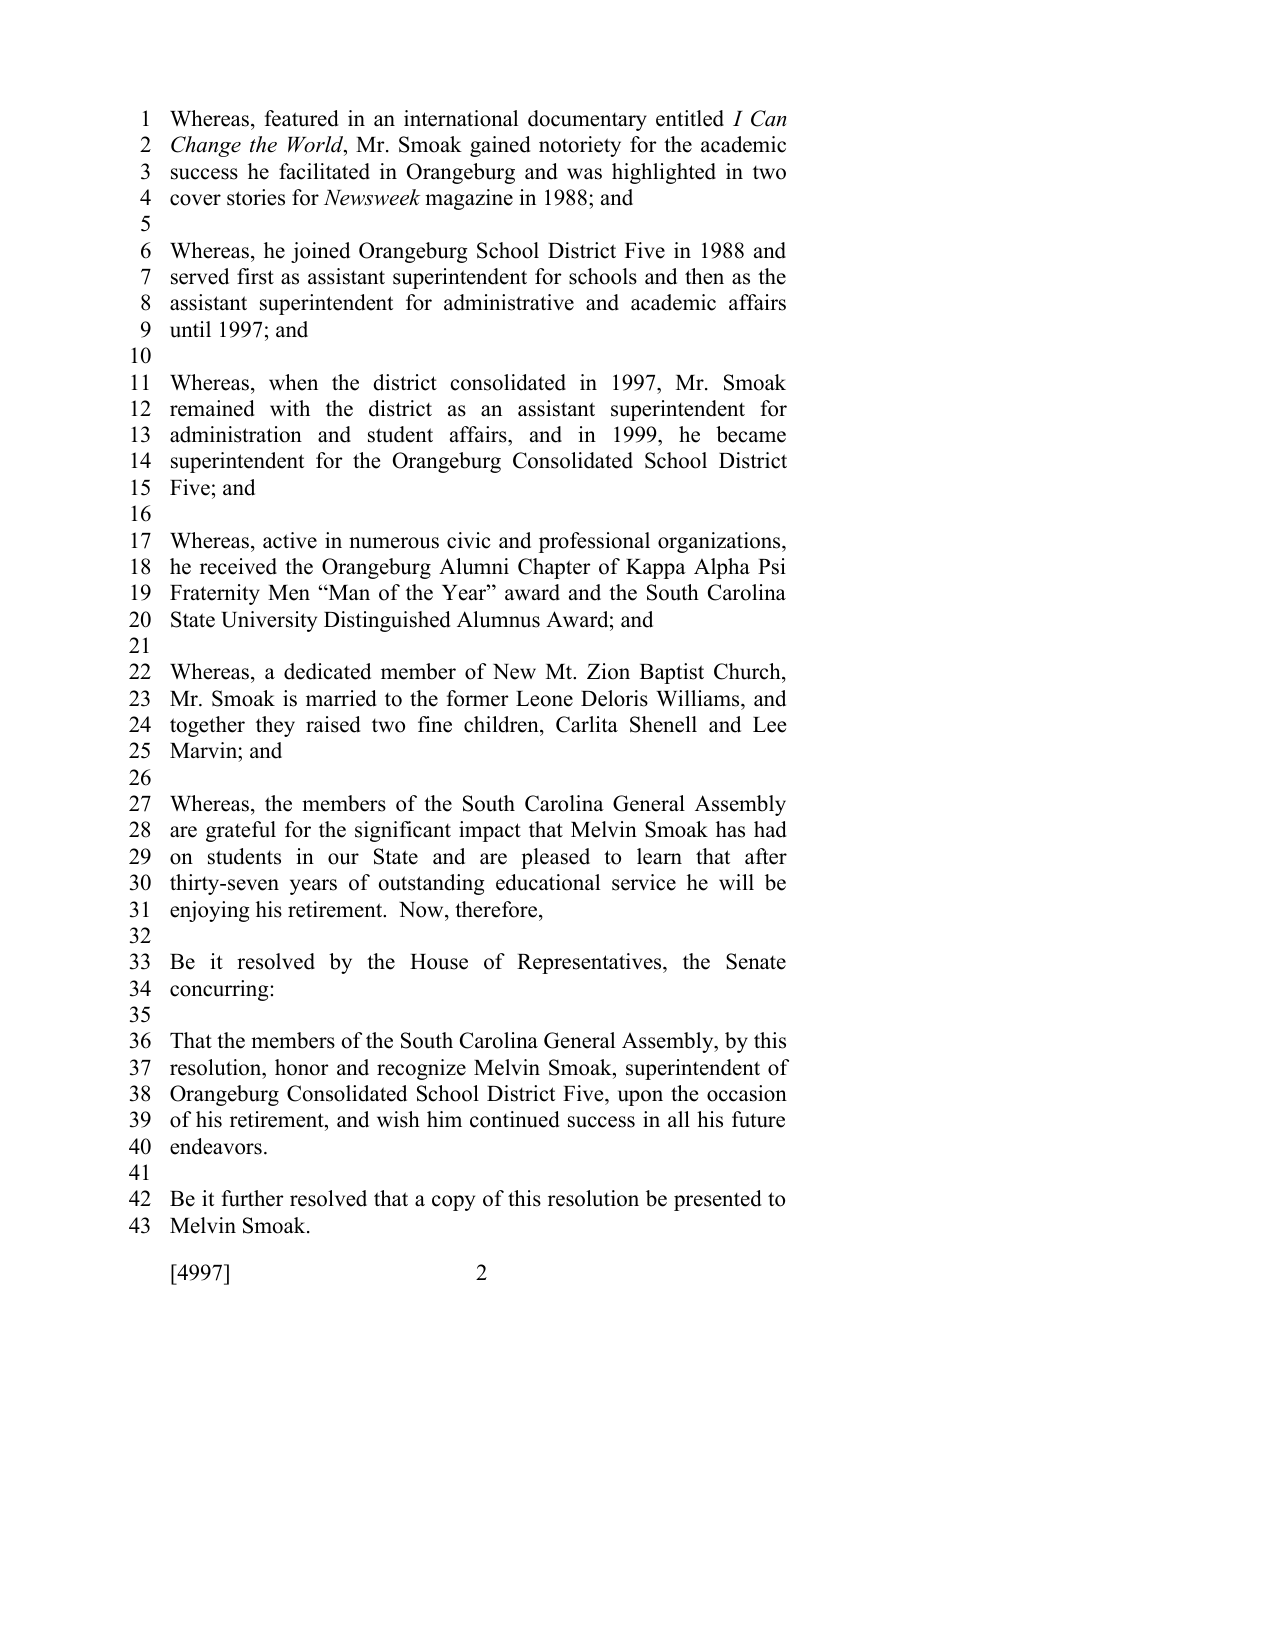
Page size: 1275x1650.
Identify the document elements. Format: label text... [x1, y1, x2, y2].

text Be it further resolved that a copy of this resolution be presented to Melvin Smoak. [169, 1186, 787, 1238]
text Whereas, the members of the South Carolina General Assembly are grateful for the significant impact that Melvin Smoak has had on students in our State and are pleased to learn that after thirty-seven years of outstanding educational service he will be enjoying his retirement. Now, therefore, [169, 790, 787, 922]
text That the members of the South Carolina General Assembly, by this resolution, honor and recognize Melvin Smoak, superintendent of Orangeburg Consolidated School District Five, upon the occasion of his retirement, and wish him continued success in all his future endeavors. [169, 1027, 787, 1159]
text Whereas, when the district consolidated in 1997, Mr. Smoak remained with the district as an assistant superintendent for administration and student affairs, and in 1999, he became superintendent for the Orangeburg Consolidated School District Five; and [169, 368, 787, 500]
text Whereas, he joined Orangeburg School District Five in 1988 and served first as assistant superintendent for schools and then as the assistant superintendent for administrative and academic affairs until 1997; and [169, 237, 787, 342]
text Be it resolved by the House of Representatives, the Senate concurring: [169, 948, 787, 1001]
text Whereas, a dedicated member of New Mt. Zion Baptist Church, Mr. Smoak is married to the former Leone Deloris Williams, and together they raised two fine children, Carlita Shenell and Lee Marvin; and [169, 658, 787, 764]
text Whereas, active in numerous civic and professional organizations, he received the Orangeburg Alumni Chapter of Kappa Alpha Psi Fraternity Men “Man of the Year” award and the South Carolina State University Distinguished Alumnus Award; and [169, 527, 787, 632]
text Whereas, featured in an international documentary entitled I Can Change the World, Mr. Smoak gained notoriety for the academic success he facilitated in Orangeburg and was highlighted in two cover stories for Newsweek magazine in 1988; and [169, 105, 787, 210]
